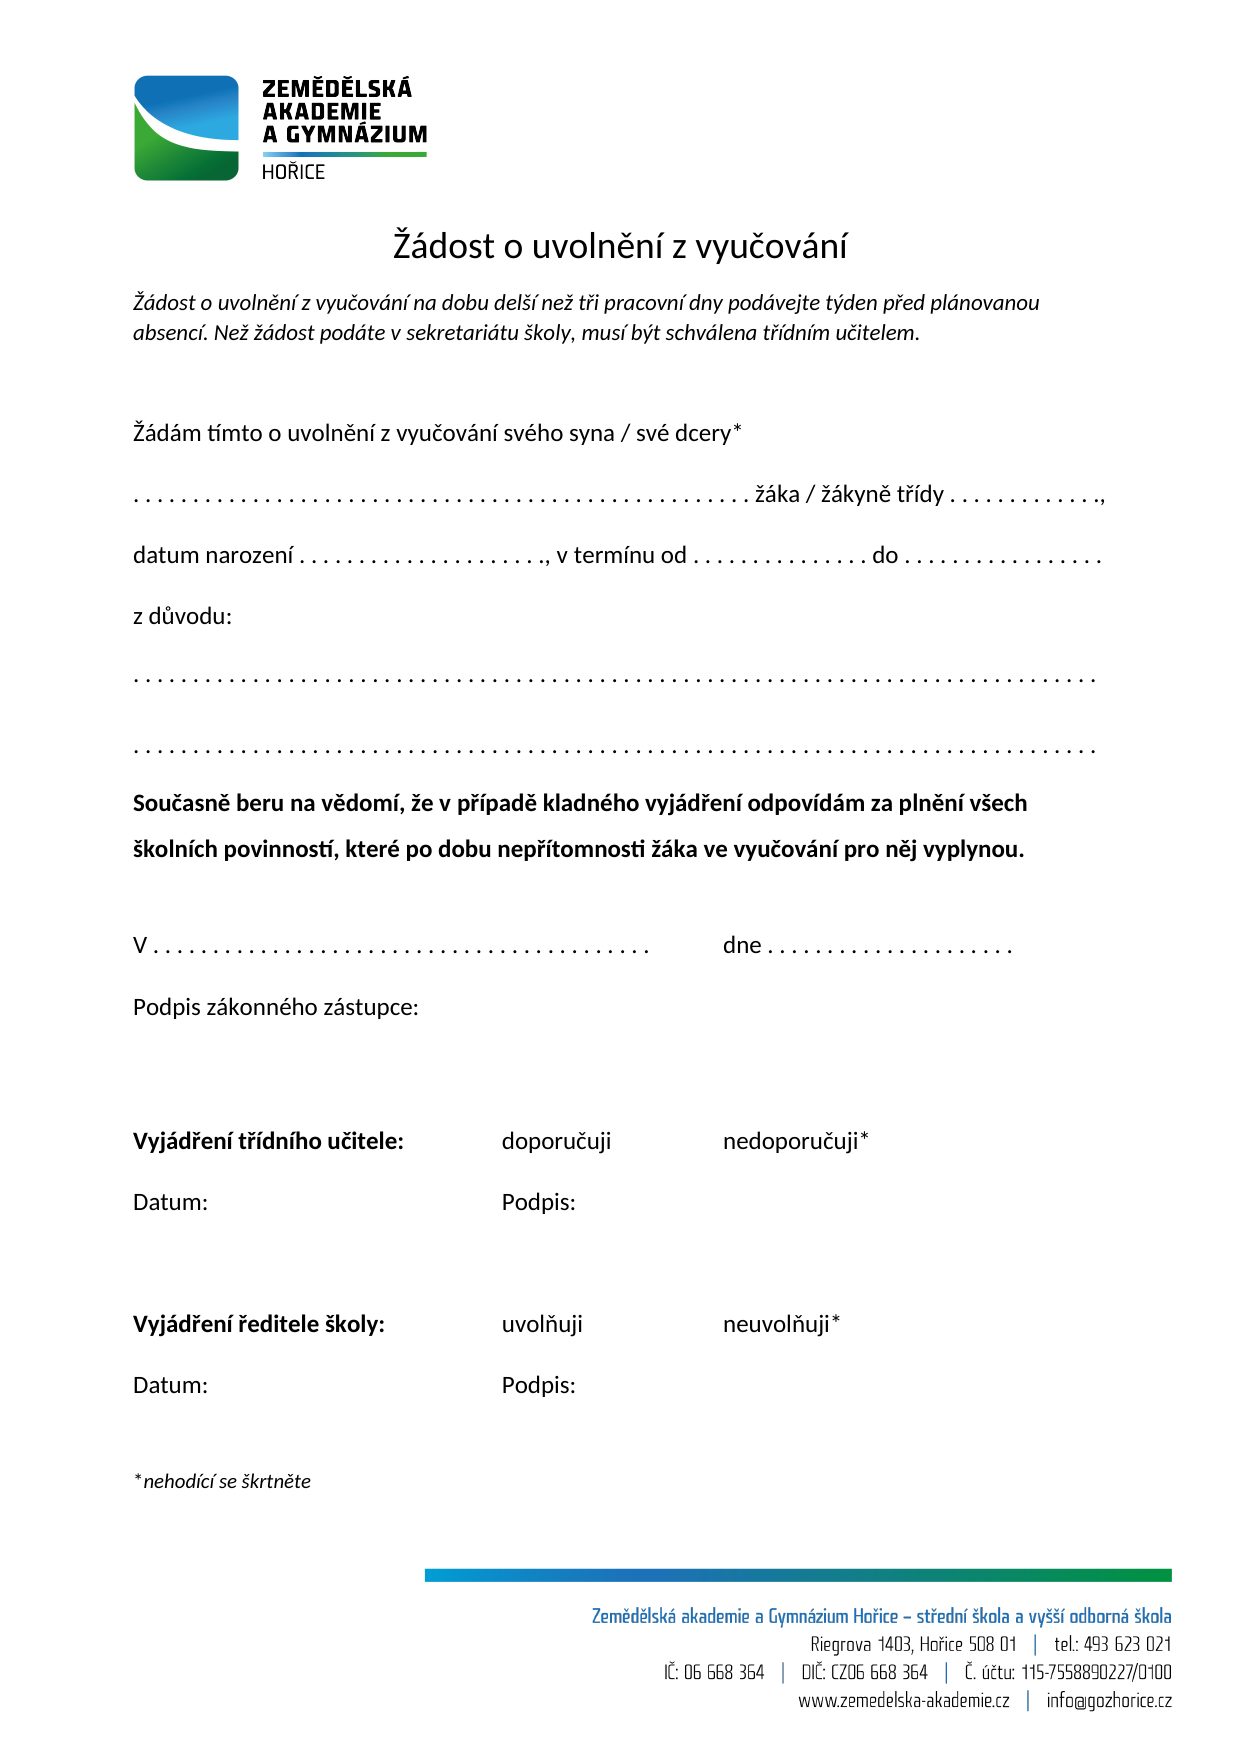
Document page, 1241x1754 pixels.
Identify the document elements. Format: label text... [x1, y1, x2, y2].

text Datum: Podpis: [133, 1369, 1107, 1400]
text . . . . . . . . . . . . . . . . . . . . . . . . . . . . . . . . . . . . . . . . . . . . . . . . . . . . . . . . . . . . . . . . . . . . . . . . . . . . . . . . . [133, 658, 1107, 689]
text Žádost o uvolnění z vyučování [133, 222, 1107, 267]
text Žádám tímto o uvolnění z vyučování svého syna / své dcery* [133, 417, 1107, 448]
text Žádost o uvolnění z vyučování na dobu delší než tři pracovní dny podávejte týden před plánovanou absencí. Než žádost podáte v sekretariátu školy, musí být schválena třídním učitelem. [133, 288, 1107, 346]
text Vyjádření třídního učitele: doporučuji nedoporučuji* [133, 1125, 1107, 1156]
picture [298, 1558, 1173, 1715]
text Datum: Podpis: [133, 1186, 1107, 1217]
picture [132, 73, 435, 184]
text Vyjádření ředitele školy: uvolňuji neuvolňuji* [133, 1308, 1107, 1339]
text . . . . . . . . . . . . . . . . . . . . . . . . . . . . . . . . . . . . . . . . . . . . . . . . . . . . . . . . . . . . . . . . . . . . . . . . . . . . . . . . . [133, 729, 1107, 760]
text z důvodu: [133, 600, 1107, 631]
text . . . . . . . . . . . . . . . . . . . . . . . . . . . . . . . . . . . . . . . . . . . . . . . . . . . . žáka / žákyně třídy . . . . . . . . . . . . ., datum narození . . . . . . . . . . . . . . . . . . . . ., v termínu od . . . . . . . . . . . . . . . do . . . . . . . . . . . . . . . . . [133, 478, 1107, 570]
text Současně beru na vědomí, že v případě kladného vyjádření odpovídám za plnění všech školních povinností, které po dobu nepřítomnosti žáka ve vyučování pro něj vyplynou. [133, 787, 1107, 864]
text *nehodící se škrtněte [133, 1468, 1107, 1493]
text Podpis zákonného zástupce: [133, 991, 1107, 1021]
text V . . . . . . . . . . . . . . . . . . . . . . . . . . . . . . . . . . . . . . . . . . dne . . . . . . . . . . . . . . . . . . . . . [133, 930, 1107, 960]
